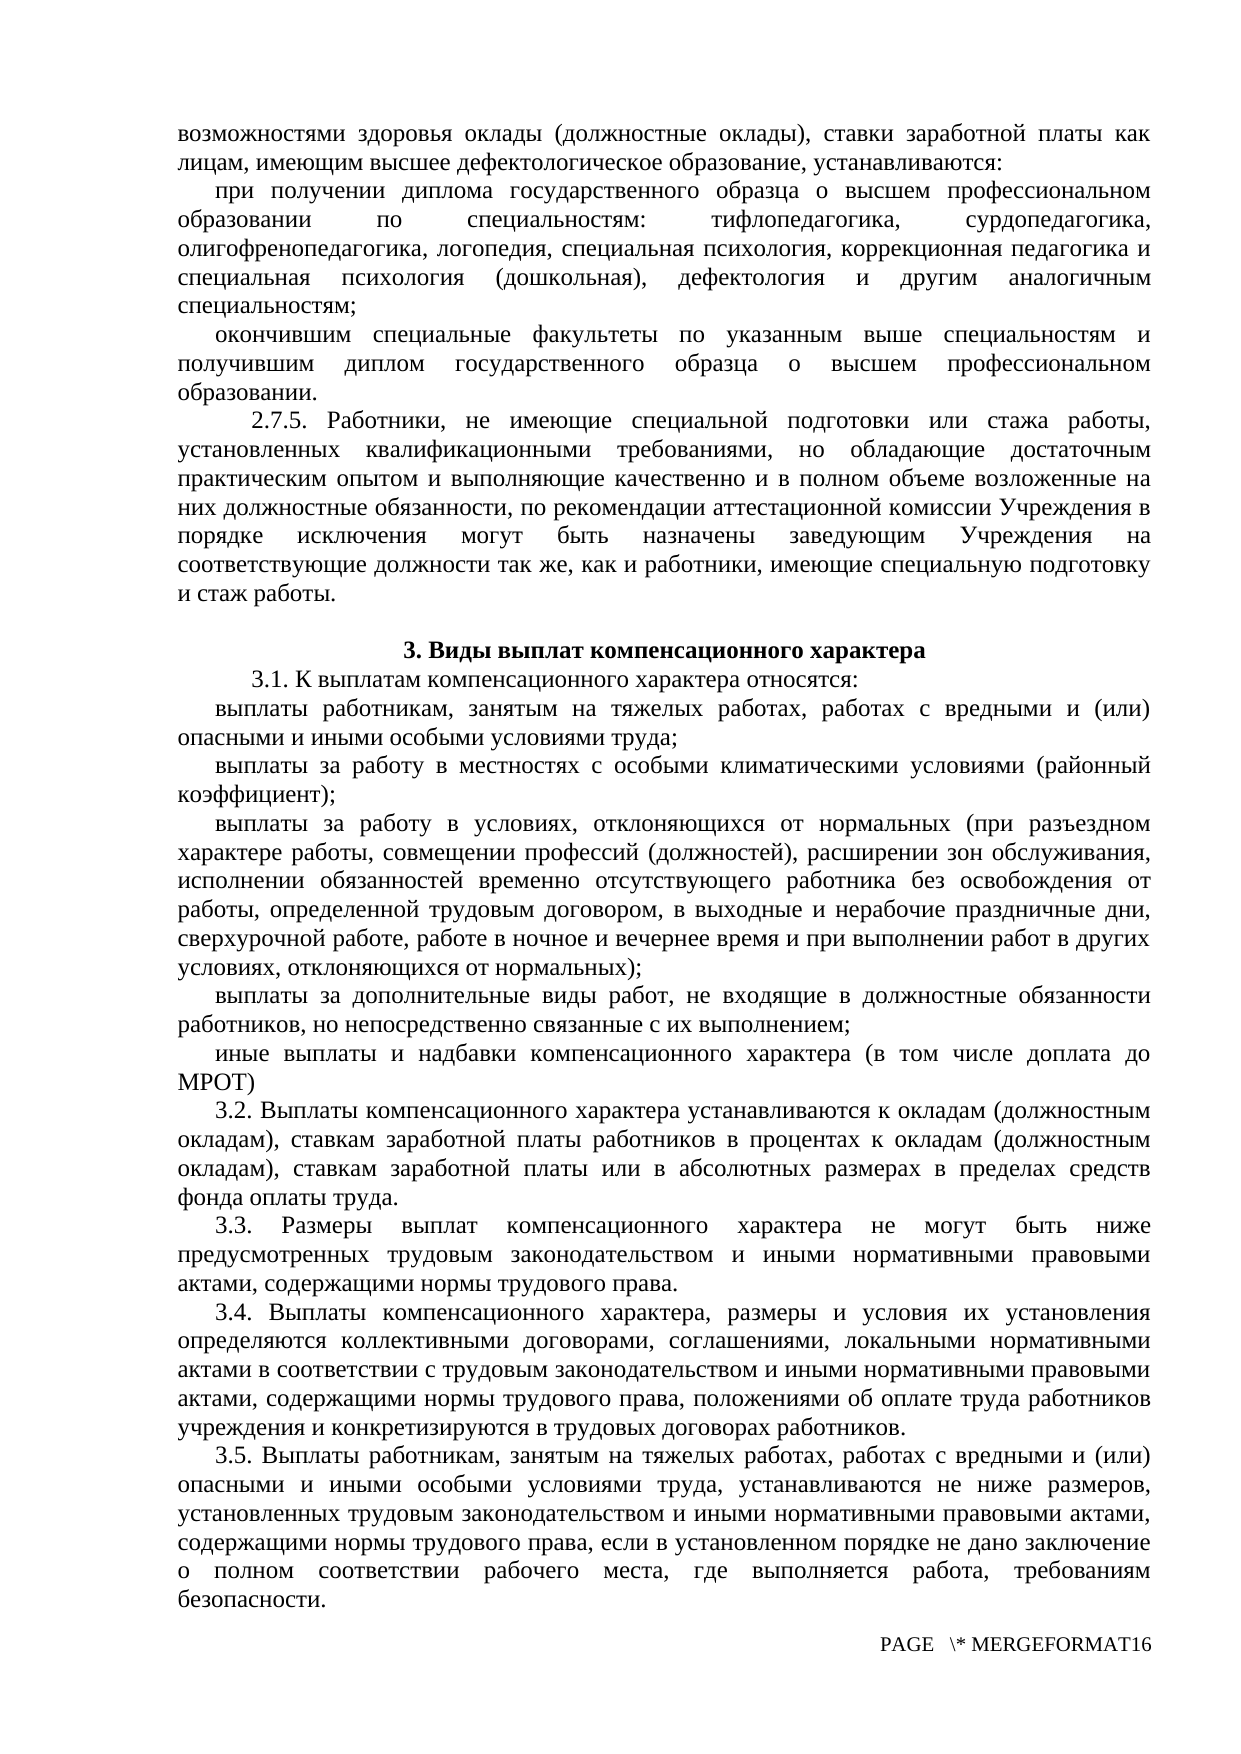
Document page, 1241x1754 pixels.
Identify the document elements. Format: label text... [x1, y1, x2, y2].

text 3.1. К выплатам компенсационного характера относятся: [177, 664, 1152, 693]
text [177, 118, 1152, 176]
text 3.2. Выплаты компенсационного характера устанавливаются к окладам (должностным окладам), ставкам заработной платы работников в процентах к окладам (должностным окладам), ставкам заработной платы или в абсолютных размерах в пределах средств фонда оплаты труда. [177, 1096, 1152, 1211]
text выплаты за работу в местностях с особыми климатическими условиями (районный коэффициент); [177, 751, 1152, 808]
text выплаты работникам, занятым на тяжелых работах, работах с вредными и (или) опасными и иными особыми условиями труда; [177, 693, 1152, 751]
text иные выплаты и надбавки компенсационного характера (в том числе доплата до МРОТ) [177, 1038, 1152, 1096]
text 3.5. Выплаты работникам, занятым на тяжелых работах, работах с вредными и (или) опасными и иными особыми условиями труда, устанавливаются не ниже размеров, установленных трудовым законодательством и иными нормативными правовыми актами, содержащими нормы трудового права, если в установленном порядке не дано заключение о полном соответствии рабочего места, где выполняется работа, требованиям безопасности. [177, 1441, 1152, 1613]
text при получении диплома государственного образца о высшем профессиональном образовании по специальностям: тифлопедагогика, сурдопедагогика, олигофренопедагогика, логопедия, специальная психология, коррекционная педагогика и специальная психология (дошкольная), дефектология и другим аналогичным специальностям; [177, 176, 1152, 319]
text 2.7.5. Работники, не имеющие специальной подготовки или стажа работы, установленных квалификационными требованиями, но обладающие достаточным практическим опытом и выполняющие качественно и в полном объеме возложенные на них должностные обязанности, по рекомендации аттестационной комиссии Учреждения в порядке исключения могут быть назначены заведующим Учреждения на соответствующие должности так же, как и работники, имеющие специальную подготовку и стаж работы. [177, 406, 1152, 607]
text выплаты за дополнительные виды работ, не входящие в должностные обязанности работников, но непосредственно связанные с их выполнением; [177, 981, 1152, 1038]
text 3.4. Выплаты компенсационного характера, размеры и условия их установления определяются коллективными договорами, соглашениями, локальными нормативными актами в соответствии с трудовым законодательством и иными нормативными правовыми актами, содержащими нормы трудового права, положениями об оплате труда работников учреждения и конкретизируются в трудовых договорах работников. [177, 1297, 1152, 1441]
text 3. Виды выплат компенсационного характера [177, 636, 1152, 664]
text 3.3. Размеры выплат компенсационного характера не могут быть ниже предусмотренных трудовым законодательством и иными нормативными правовыми актами, содержащими нормы трудового права. [177, 1211, 1152, 1297]
text окончившим специальные факультеты по указанным выше специальностям и получившим диплом государственного образца о высшем профессиональном образовании. [177, 319, 1152, 406]
text выплаты за работу в условиях, отклоняющихся от нормальных (при разъездном характере работы, совмещении профессий (должностей), расширении зон обслуживания, исполнении обязанностей временно отсутствующего работника без освобождения от работы, определенной трудовым договором, в выходные и нерабочие праздничные дни, сверхурочной работе, работе в ночное и вечернее время и при выполнении работ в других условиях, отклоняющихся от нормальных); [177, 808, 1152, 981]
